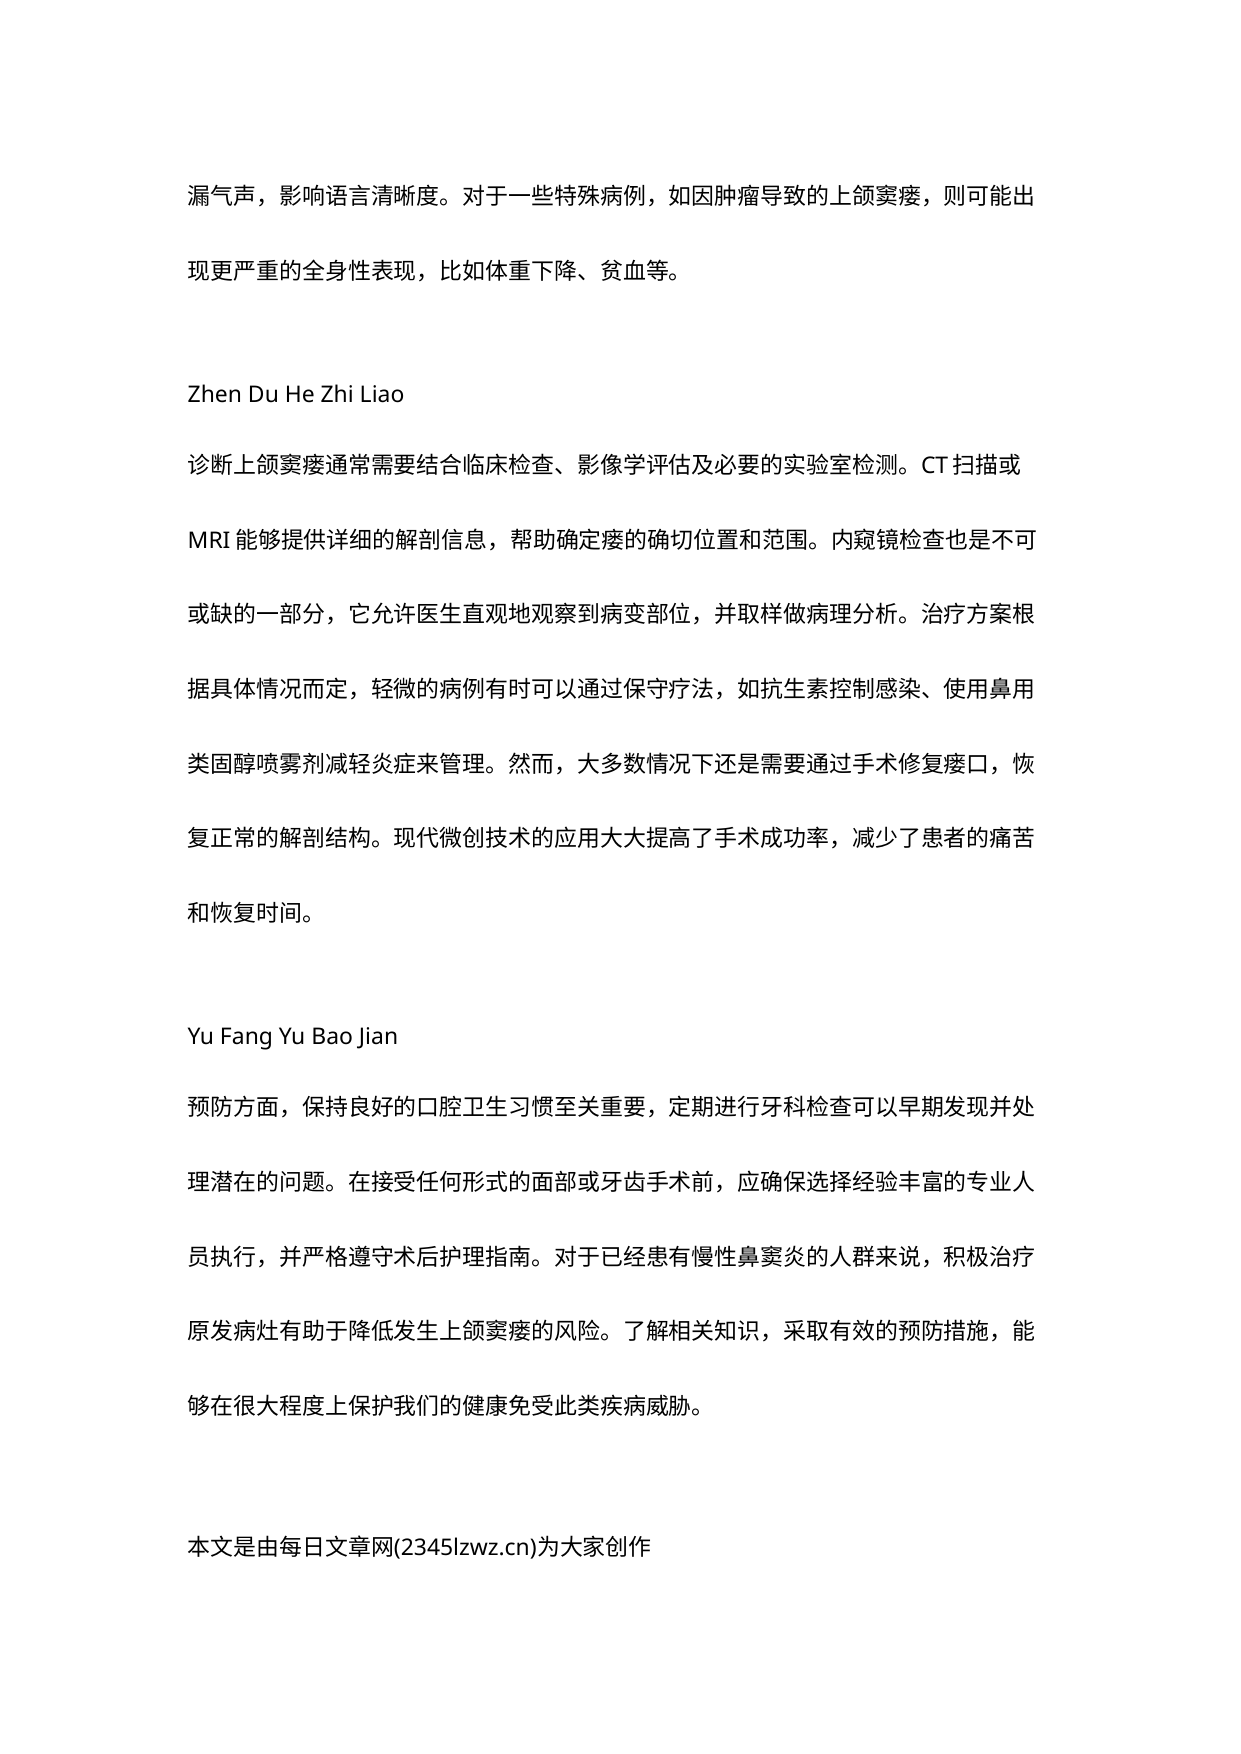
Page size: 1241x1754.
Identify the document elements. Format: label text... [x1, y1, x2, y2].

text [187, 162, 1053, 302]
text 本文是由每日文章网(2345lzwz.cn)为大家创作 [187, 1512, 1053, 1577]
text Yu Fang Yu Bao Jian [187, 1019, 1053, 1052]
text Zhen Du He Zhi Liao [187, 377, 1053, 409]
text 预防方面，保持良好的口腔卫生习惯至关重要，定期进行牙科检查可以早期发现并处理潜在的问题。在接受任何形式的面部或牙齿手术前，应确保选择经验丰富的专业人员执行，并严格遵守术后护理指南。对于已经患有慢性鼻窦炎的人群来说，积极治疗原发病灶有助于降低发生上颌窦瘘的风险。了解相关知识，采取有效的预防措施，能够在很大程度上保护我们的健康免受此类疾病威胁。 [187, 1073, 1053, 1437]
text 诊断上颌窦瘘通常需要结合临床检查、影像学评估及必要的实验室检测。CT扫描或MRI能够提供详细的解剖信息，帮助确定瘘的确切位置和范围。内窥镜检查也是不可或缺的一部分，它允许医生直观地观察到病变部位，并取样做病理分析。治疗方案根据具体情况而定，轻微的病例有时可以通过保守疗法，如抗生素控制感染、使用鼻用类固醇喷雾剂减轻炎症来管理。然而，大多数情况下还是需要通过手术修复瘘口，恢复正常的解剖结构。现代微创技术的应用大大提高了手术成功率，减少了患者的痛苦和恢复时间。 [187, 431, 1053, 944]
